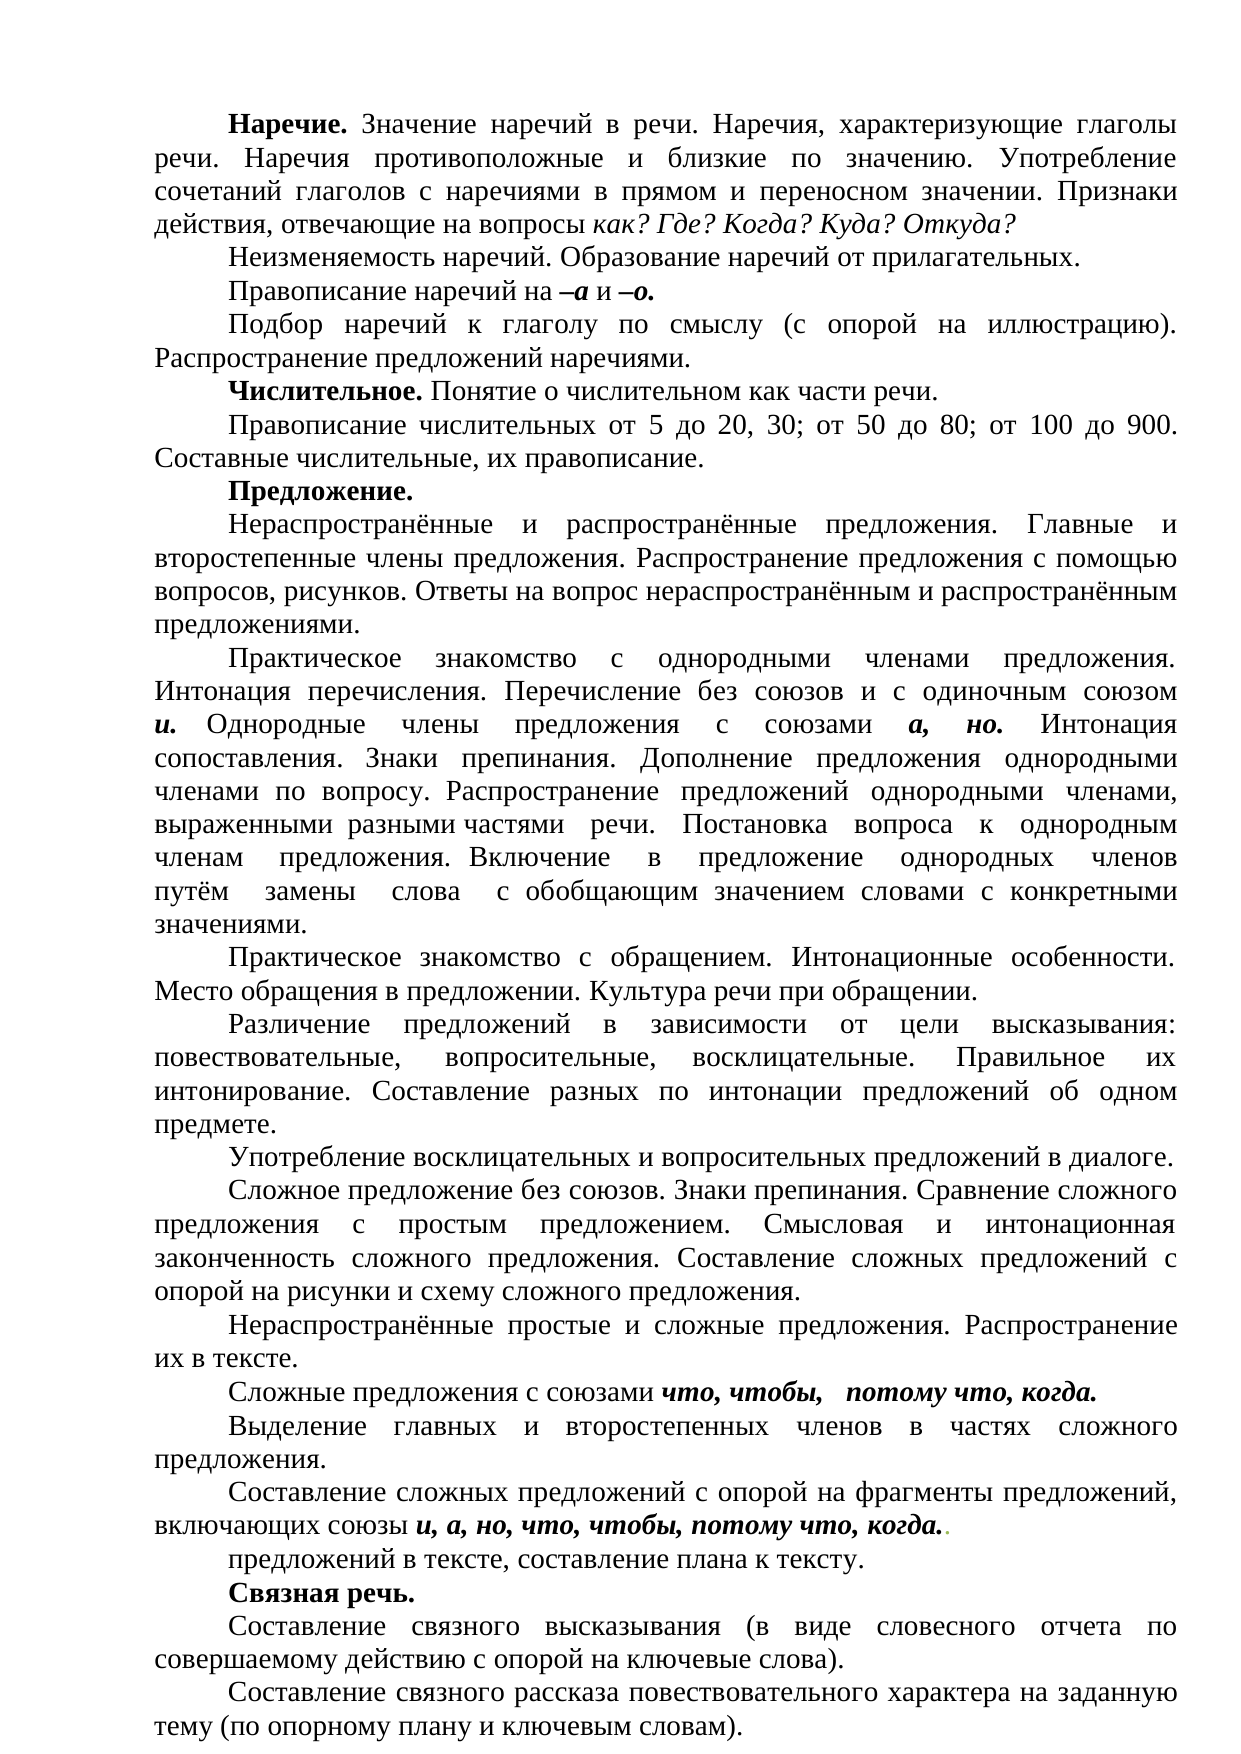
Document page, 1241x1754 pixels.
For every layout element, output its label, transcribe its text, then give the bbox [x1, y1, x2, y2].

text Наречие. Значение наречий в речи. Наречия, характеризующие глаголы речи. Наречия противоположные и близкие по значению. Употребление сочетаний глаголов с наречиями в прямом и переносном значении. Признаки действия, отвечающие на вопросы как? Где? Когда? Куда? Откуда? [154, 107, 1183, 240]
text Предложение. [228, 474, 1178, 507]
text Составление связного высказывания (в виде словесного отчета по совершаемому действию с опорой на ключевые слова). [154, 1609, 1183, 1675]
text Числительное. Понятие о числительном как части речи. [228, 374, 1178, 407]
text Сложные предложения с союзами что, чтобы, потому что, когда. Выделение главных и второстепенных членов в частях сложного [228, 1374, 1183, 1441]
text Подбор наречий к глаголу по смыслу (с опорой на иллюстрацию). Распространение предложений наречиями. [154, 307, 1182, 373]
text Практическое знакомство с обращением. Интонационные особенности. Место обращения в предложении. Культура речи при обращении. [154, 940, 1182, 1006]
text Неизменяемость наречий. Образование наречий от прилагательных. Правописание наречий на –а и –о. [228, 240, 1086, 307]
text предложения. [154, 1441, 1178, 1475]
text Составление связного рассказа повествовательного характера на заданную тему (по опорному плану и ключевым словам). [154, 1675, 1182, 1741]
text Нераспространённые и распространённые предложения. Главные и второстепенные члены предложения. Распространение предложения с помощью вопросов, рисунков. Ответы на вопрос нераспространённым и распространённым предложениями. [154, 507, 1177, 640]
text Составление сложных предложений с опорой на фрагменты предложений, включающих союзы и, а, но, что, чтобы, потому что, когда.. [154, 1475, 1182, 1541]
text предложения с простым предложением. Смысловая и интонационная законченность сложного предложения. Составление сложных предложений с опорой на рисунки и схему сложного предложения. [154, 1206, 1177, 1307]
text предложений в тексте, составление плана к тексту. Связная речь. [228, 1541, 869, 1608]
text Различение предложений в зависимости от цели высказывания: повествовательные, вопросительные, восклицательные. Правильное их интонирование. Составление разных по интонации предложений об одном предмете. [154, 1007, 1178, 1139]
text Употребление восклицательных и вопросительных предложений в диалоге. Сложное предложение без союзов. Знаки препинания. Сравнение сложного [228, 1140, 1183, 1206]
text Правописание числительных от 5 до 20, 30; от 50 до 80; от 100 до 900. Составные числительные, их правописание. [154, 407, 1183, 474]
text Нераспространённые простые и сложные предложения. Распространение их в тексте. [154, 1307, 1183, 1374]
text Практическое знакомство с однородными членами предложения. Интонация перечисления. Перечисление без союзов и с одиночным союзом и. Однородные члены предложения с союзами а, но. Интонация сопоставления. Знаки препинания. Дополнение предложения однородными членами по вопросу. Распространение предложений однородными членами, выраженными разными частями речи. Постановка вопроса к однородным членам предложения. Включение в предложение однородных членов путём замены слова с обобщающим значением словами с конкретными значениями. [154, 641, 1177, 939]
